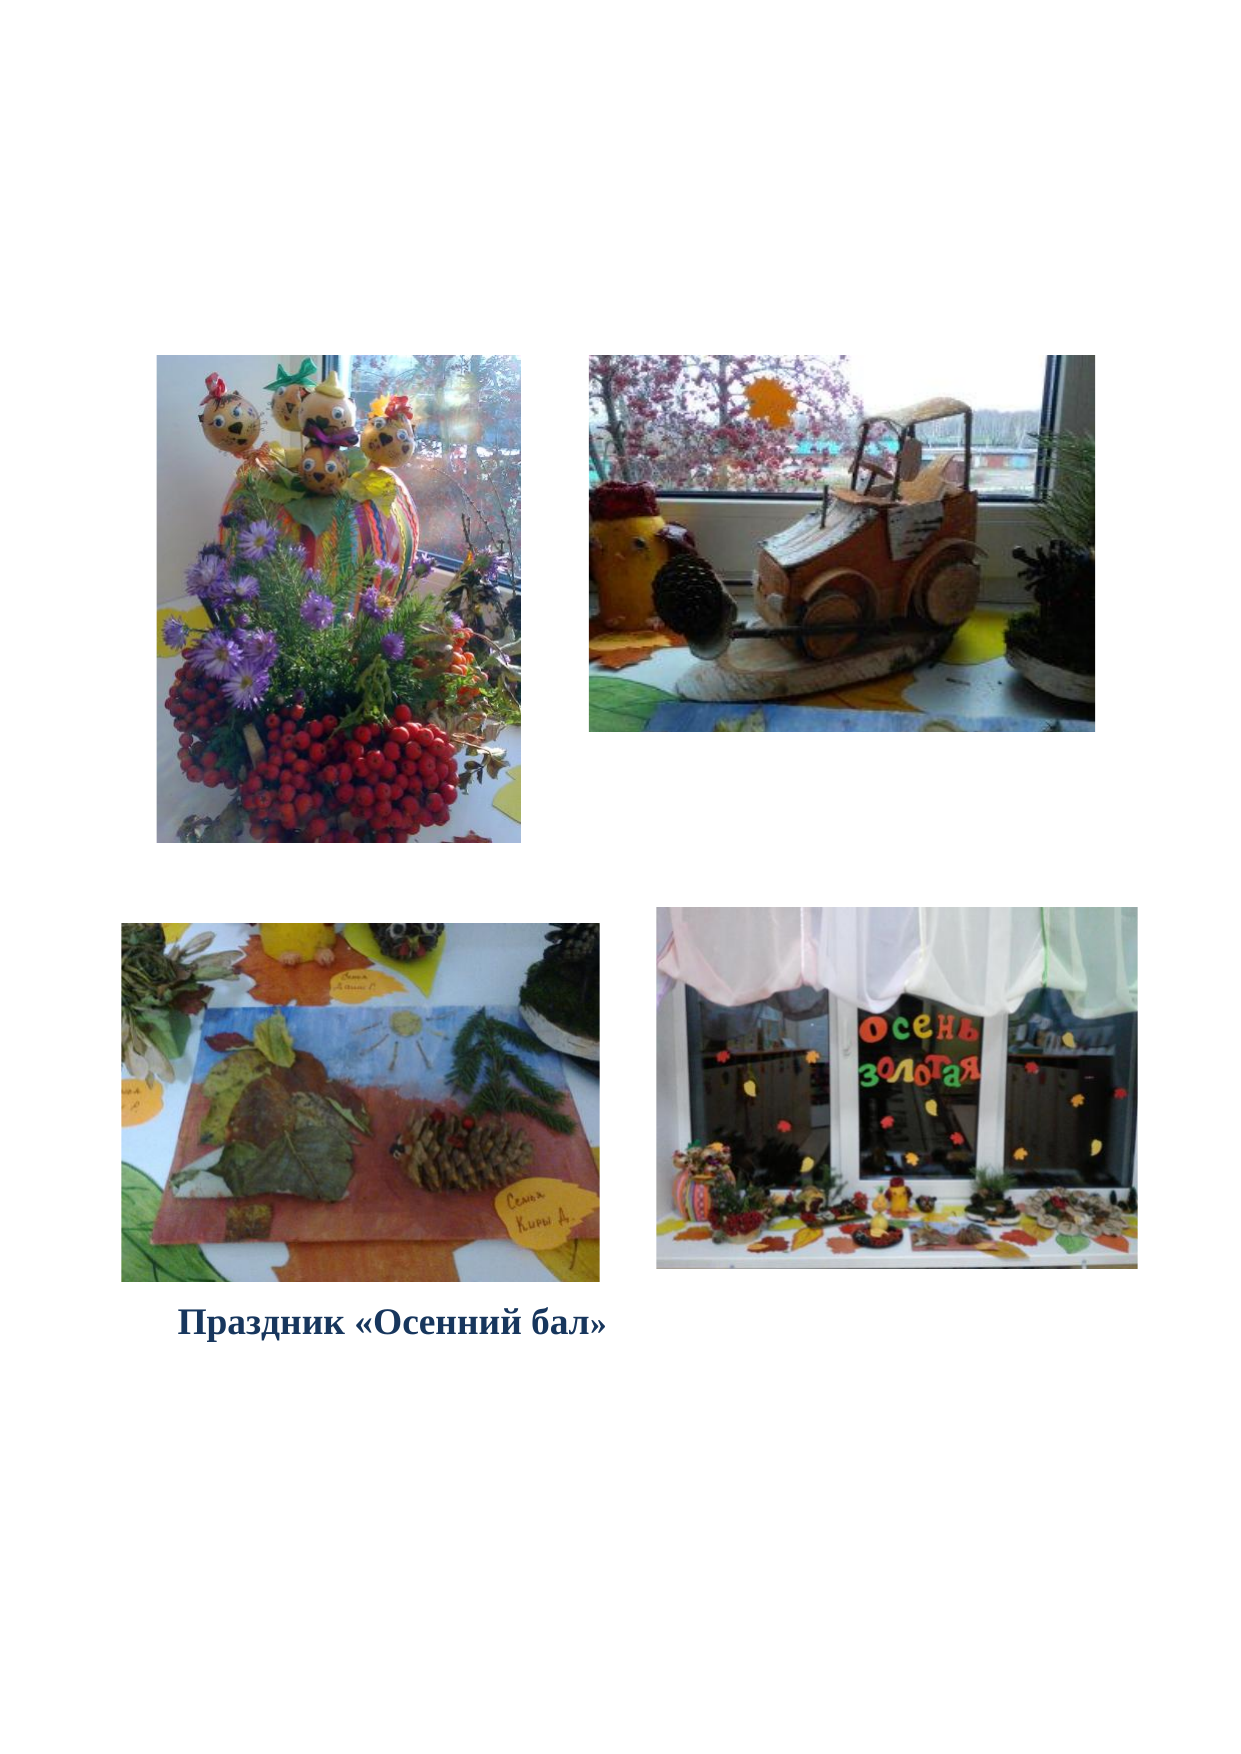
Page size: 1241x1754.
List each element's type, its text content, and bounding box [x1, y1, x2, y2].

text Праздник «Осенний бал» [177, 1009, 1152, 1343]
picture [588, 355, 1095, 731]
picture [656, 907, 1138, 1267]
picture [121, 923, 599, 1280]
picture [156, 355, 521, 840]
